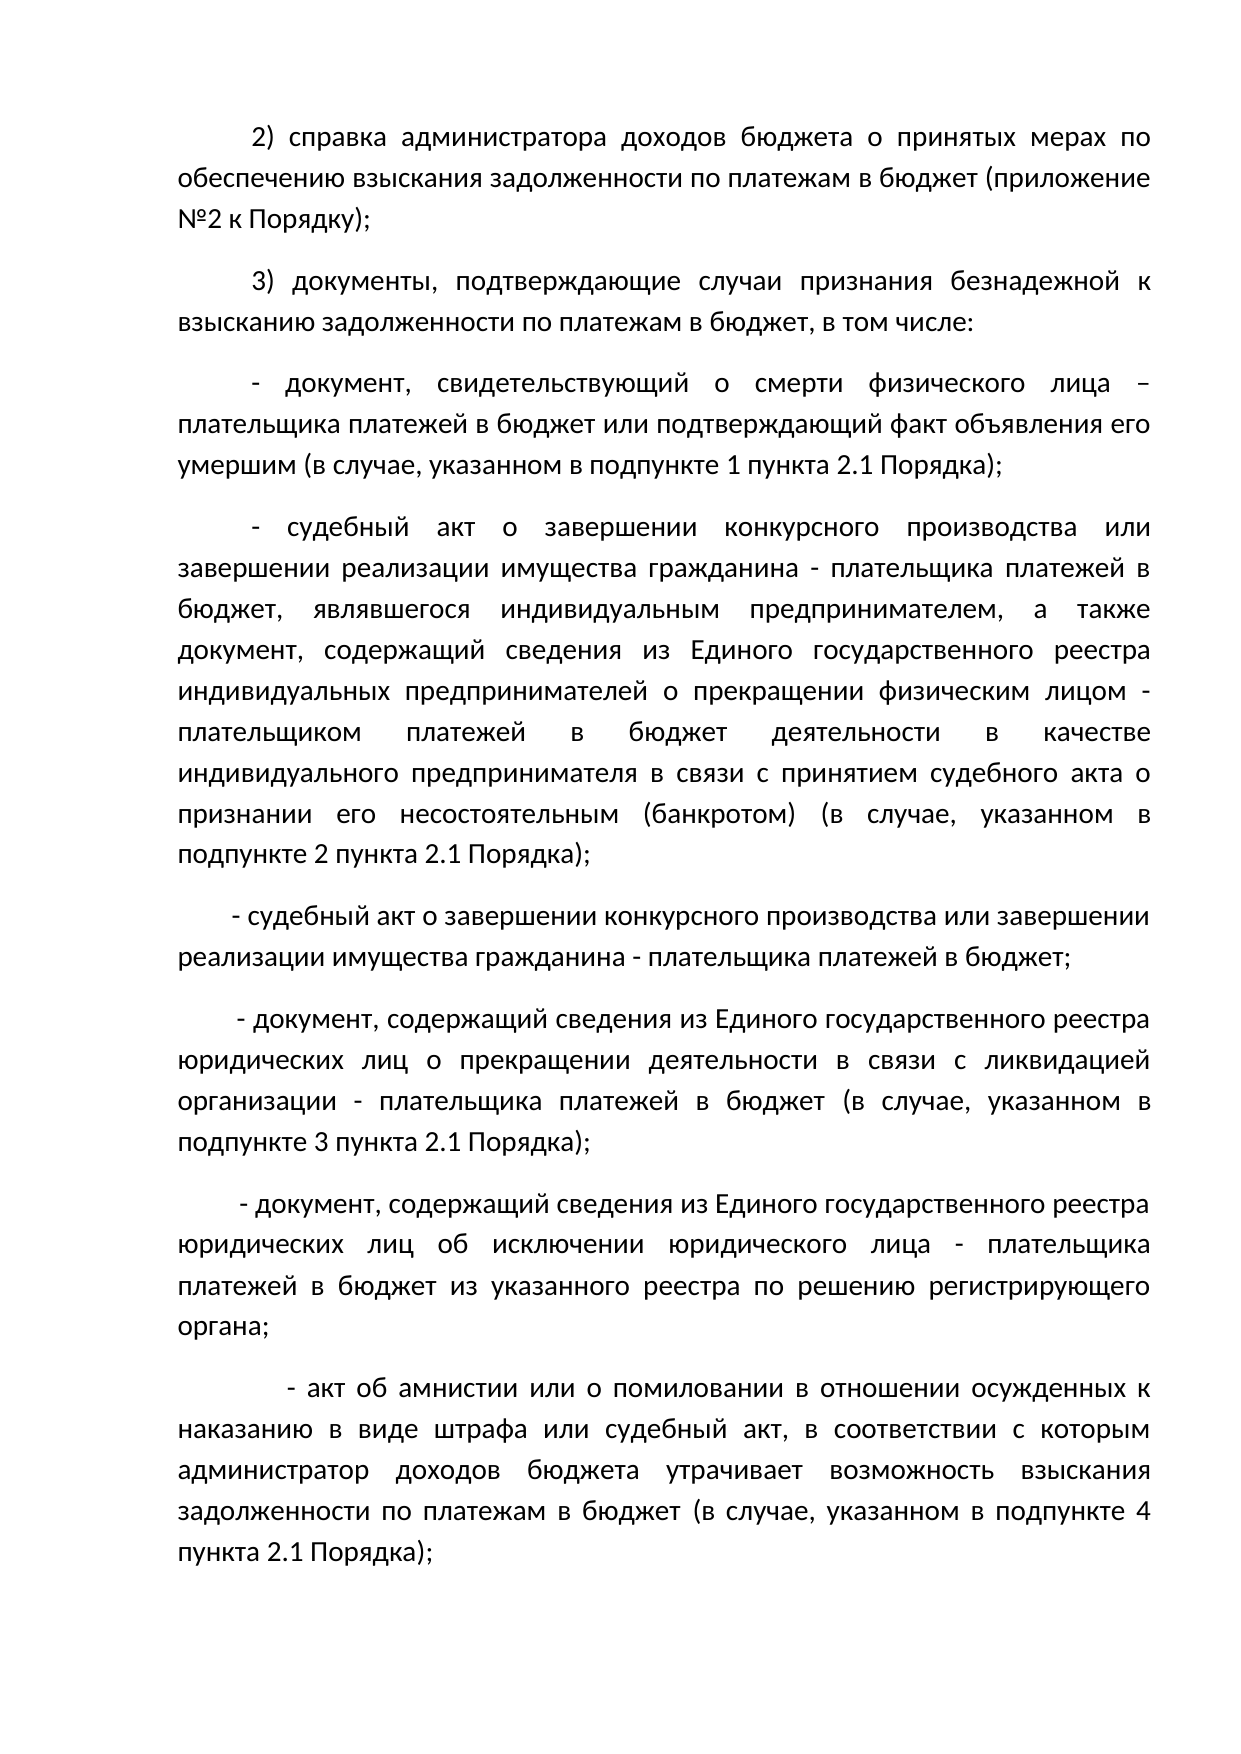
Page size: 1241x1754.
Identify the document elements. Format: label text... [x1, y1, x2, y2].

text 2) справка администратора доходов бюджета о принятых мерах по обеспечению взыскания задолженности по платежам в бюджет (приложение №2 к Порядку); [177, 118, 1152, 236]
text - документ, свидетельствующий о смерти физического лица – плательщика платежей в бюджет или подтверждающий факт объявления его умершим (в случае, указанном в подпункте 1 пункта 2.1 Порядка); [177, 364, 1152, 482]
text - документ, содержащий сведения из Единого государственного реестра юридических лиц о прекращении деятельности в связи с ликвидацией организации - плательщика платежей в бюджет (в случае, указанном в подпункте 3 пункта 2.1 Порядка); [177, 1000, 1152, 1158]
text 3) документы, подтверждающие случаи признания безнадежной к взысканию задолженности по платежам в бюджет, в том числе: [177, 262, 1152, 338]
text - судебный акт о завершении конкурсного производства или завершении реализации имущества гражданина - плательщика платежей в бюджет, являвшегося индивидуальным предпринимателем, а также документ, содержащий сведения из Единого государственного реестра индивидуальных предпринимателей о прекращении физическим лицом - плательщиком платежей в бюджет деятельности в качестве индивидуального предпринимателя в связи с принятием судебного акта о признании его несостоятельным (банкротом) (в случае, указанном в подпункте 2 пункта 2.1 Порядка); [177, 508, 1152, 871]
text - документ, содержащий сведения из Единого государственного реестра юридических лиц об исключении юридического лица - плательщика платежей в бюджет из указанного реестра по решению регистрирующего органа; [177, 1185, 1152, 1343]
text - судебный акт о завершении конкурсного производства или завершении реализации имущества гражданина - плательщика платежей в бюджет; [177, 897, 1152, 974]
text - акт об амнистии или о помиловании в отношении осужденных к наказанию в виде штрафа или судебный акт, в соответствии с которым администратор доходов бюджета утрачивает возможность взыскания задолженности по платежам в бюджет (в случае, указанном в подпункте 4 пункта 2.1 Порядка); [177, 1369, 1152, 1569]
